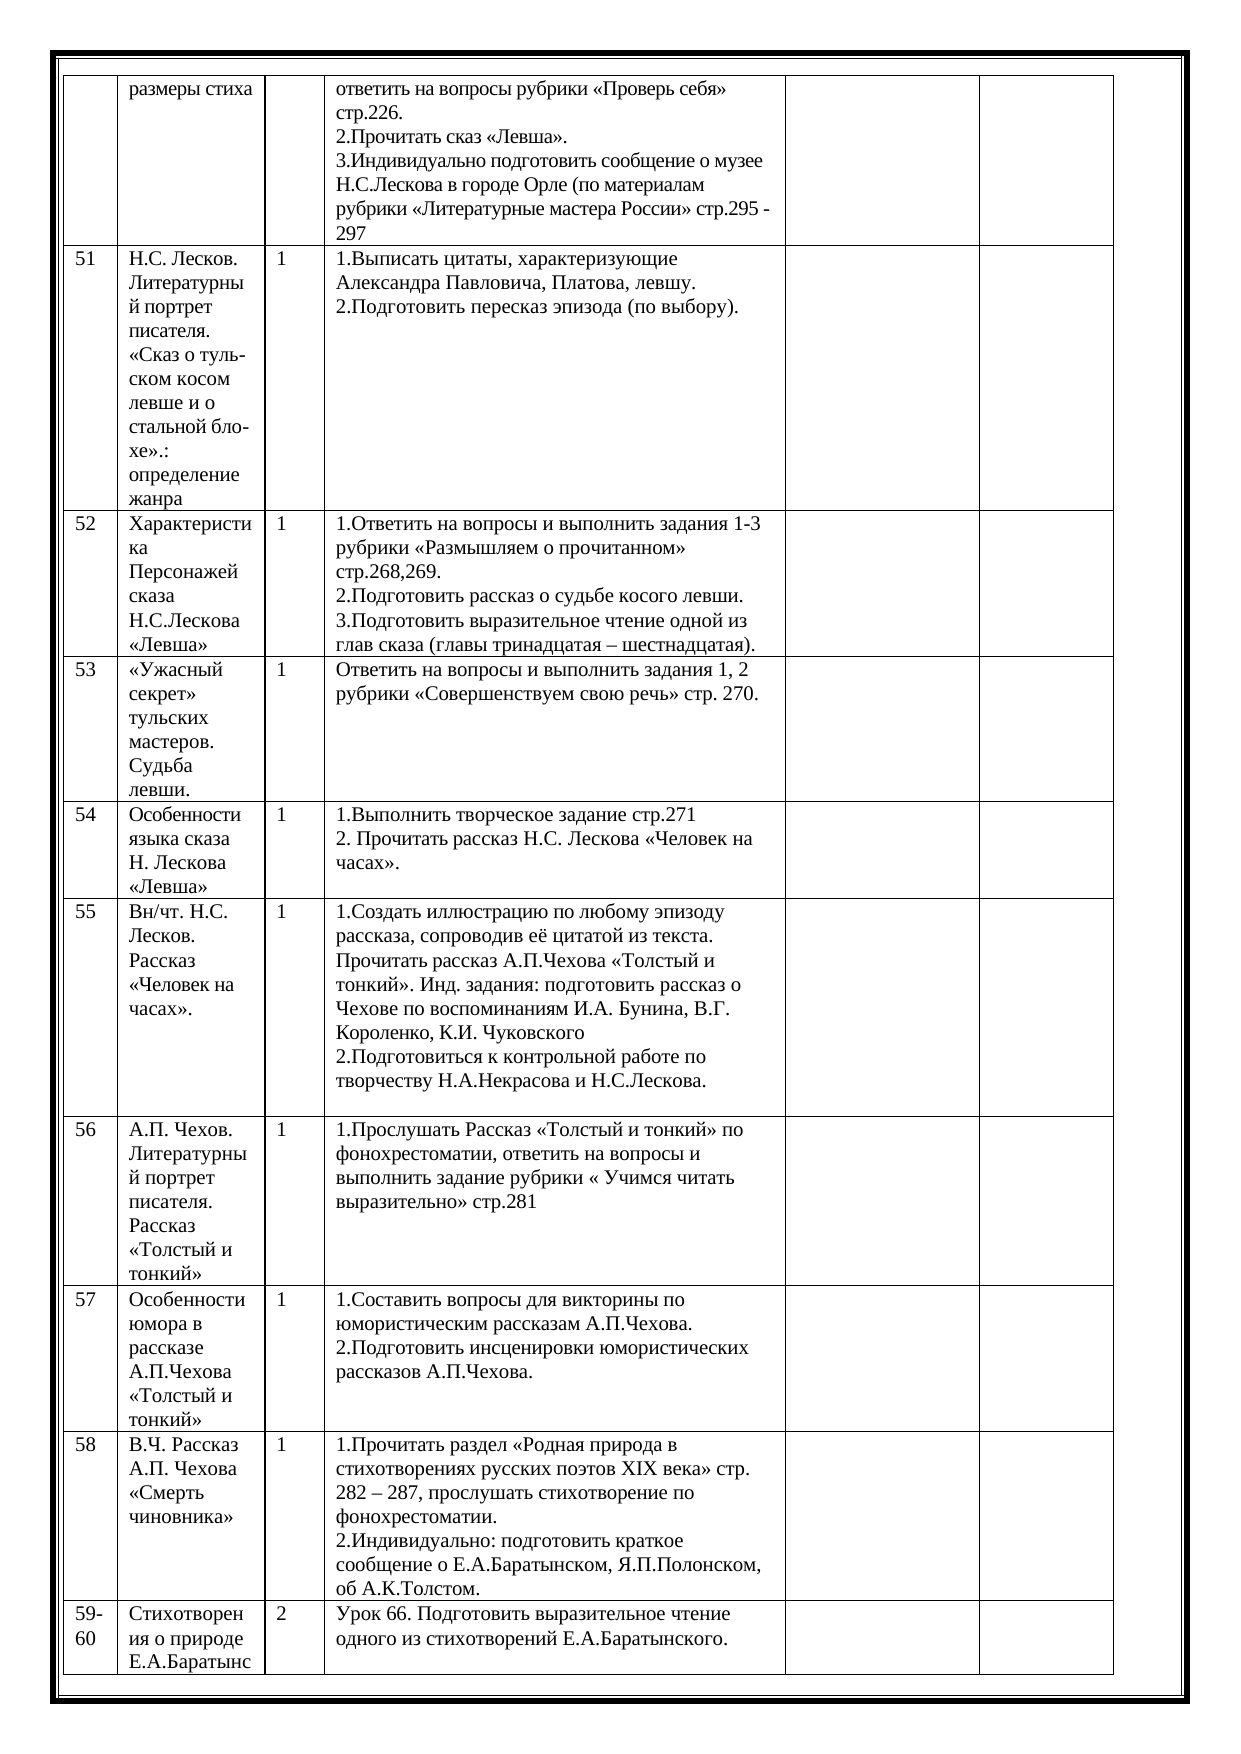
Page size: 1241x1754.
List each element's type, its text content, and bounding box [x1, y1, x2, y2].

table_cell «Ужасный секрет» тульских мастеров. Судьба левши. [118, 657, 264, 801]
table_cell 58 [64, 1432, 117, 1600]
table_cell 1 [266, 899, 324, 1116]
table_cell 1.Создать иллюстрацию по любому эпизоду рассказа, сопроводив её цитатой из текста. Прочитать рассказ А.П.Чехова «Толстый и тонкий». Инд. задания: подготовить рассказ о Чехове по воспоминаниям И.А. Бунина, В.Г. Короленко, К.И. Чуковского 2.Подготовиться к контрольной работе по творчеству Н.А.Некрасова и Н.С.Лескова. [325, 899, 785, 1116]
table_cell А.П. Чехов. Литературный портрет писателя. Рассказ «Толстый и тонкий» [118, 1117, 264, 1285]
table_cell 1 [266, 657, 324, 801]
table_cell [980, 802, 1113, 898]
table_cell 1.Составить вопросы для викторины по юмористическим рассказам А.П.Чехова. 2.Подготовить инсценировки юмористических рассказов А.П.Чехова. [325, 1286, 785, 1431]
table_cell 52 [64, 511, 117, 656]
table_cell [980, 246, 1113, 510]
table_cell 1 [266, 1286, 324, 1431]
table_cell [786, 657, 979, 801]
table_cell [980, 899, 1113, 1116]
table_cell Особенности юмора в рассказе А.П.Чехова «Толстый и тонкий» [118, 1286, 264, 1431]
table_cell В.Ч. Рассказ А.П. Чехова «Смерть чиновника» [118, 1432, 264, 1600]
table_cell 50 [64, 76, 117, 244]
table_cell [325, 76, 785, 244]
table_cell [980, 76, 1113, 244]
table_cell 57 [64, 1286, 117, 1431]
table_cell [786, 1286, 979, 1431]
table_cell [980, 511, 1113, 656]
table_cell 1.Ответить на вопросы и выполнить задания 1-3 рубрики «Размышляем о прочитанном» стр.268,269. 2.Подготовить рассказ о судьбе косого левши. 3.Подготовить выразительное чтение одной из глав сказа (главы тринадцатая – шестнадцатая). [325, 511, 785, 656]
table_cell 1 [266, 1432, 324, 1600]
table_cell [980, 1286, 1113, 1431]
table_cell 59-60 [64, 1601, 117, 1673]
table_cell [786, 511, 979, 656]
table_cell 1 [266, 76, 324, 244]
table_cell Н.С. Лесков. Литературный портрет писателя. «Сказ о тульском косом левше и о стальной блохе».: определение жанра [118, 246, 264, 510]
table_cell [786, 246, 979, 510]
table_cell [786, 76, 979, 244]
table_cell [786, 899, 979, 1116]
table_cell 55 [64, 899, 117, 1116]
table_cell 1.Выписать цитаты, характеризующие Александра Павловича, Платова, левшу. 2.Подготовить пересказ эпизода (по выбору). [325, 246, 785, 510]
table_cell 56 [64, 1117, 117, 1285]
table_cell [118, 76, 264, 244]
table_cell 1 [266, 511, 324, 656]
table_cell [786, 1432, 979, 1600]
table_cell [786, 1117, 979, 1285]
table_cell Особенности языка сказа Н. Лескова «Левша» [118, 802, 264, 898]
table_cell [325, 1601, 785, 1673]
table_cell [980, 657, 1113, 801]
table_cell 2 [266, 1601, 324, 1673]
table_cell 1 [266, 802, 324, 898]
table_cell [980, 1117, 1113, 1285]
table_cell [118, 1601, 264, 1673]
table_cell 51 [64, 246, 117, 510]
table_cell [786, 1601, 979, 1673]
table_cell Ответить на вопросы и выполнить задания 1, 2 рубрики «Совершенствуем свою речь» стр. 270. [325, 657, 785, 801]
table_cell 54 [64, 802, 117, 898]
table_cell [980, 1432, 1113, 1600]
table_cell 1 [266, 1117, 324, 1285]
table_cell [786, 802, 979, 898]
table_cell 1.Выполнить творческое задание стр.271 2. Прочитать рассказ Н.С. Лескова «Человек на часах». [325, 802, 785, 898]
table_cell 1.Прослушать Рассказ «Толстый и тонкий» по фонохрестоматии, ответить на вопросы и выполнить задание рубрики « Учимся читать выразительно» стр.281 [325, 1117, 785, 1285]
table_cell 53 [64, 657, 117, 801]
table_cell Характеристика Персонажей сказа Н.С.Лескова «Левша» [118, 511, 264, 656]
table_cell 1 [266, 246, 324, 510]
table_cell Вн/чт. Н.С. Лесков. Рассказ «Человек на часах». [118, 899, 264, 1116]
table_cell [980, 1601, 1113, 1673]
table_cell 1.Прочитать раздел «Родная природа в стихотворениях русских поэтов XIX века» стр. 282 – 287, прослушать стихотворение по фонохрестоматии. 2.Индивидуально: подготовить краткое сообщение о Е.А.Баратынском, Я.П.Полонском, об А.К.Толстом. [325, 1432, 785, 1600]
